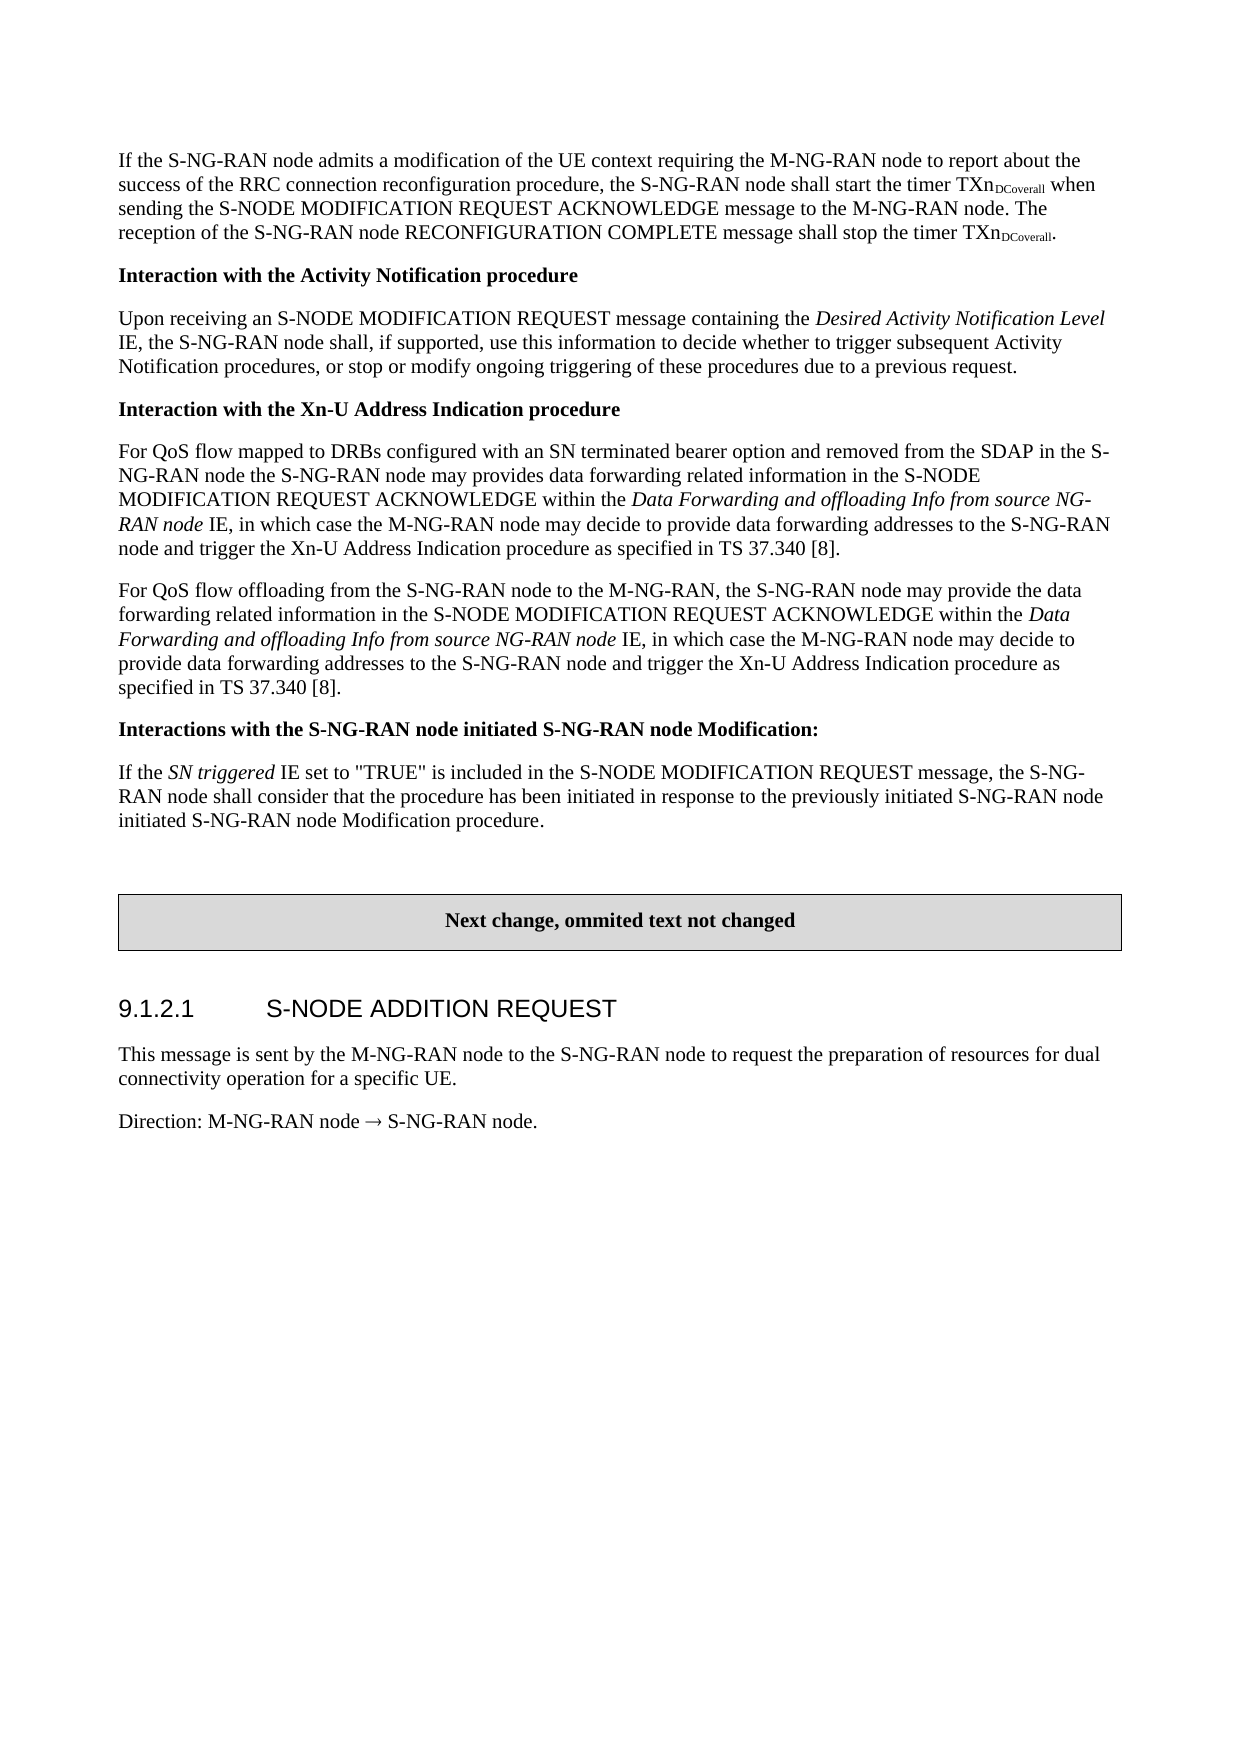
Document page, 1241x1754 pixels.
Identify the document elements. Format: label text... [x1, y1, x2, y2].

text Interactions with the S-NG-RAN node initiated S-NG-RAN node Modification: [118, 717, 1122, 741]
text Interaction with the Activity Notification procedure [118, 263, 1122, 287]
text This message is sent by the M-NG-RAN node to the S-NG-RAN node to request the preparation of resources for dual connectivity operation for a specific UE. [118, 1042, 1122, 1090]
text For QoS flow mapped to DRBs configured with an SN terminated bearer option and removed from the SDAP in the S-NG-RAN node the S-NG-RAN node may provides data forwarding related information in the S-NODE MODIFICATION REQUEST ACKNOWLEDGE within the Data Forwarding and offloading Info from source NG-RAN node IE, in which case the M-NG-RAN node may decide to provide data forwarding addresses to the S-NG-RAN node and trigger the Xn-U Address Indication procedure as specified in TS 37.340 [8]. [118, 439, 1122, 559]
text For QoS flow offloading from the S-NG-RAN node to the M-NG-RAN, the S-NG-RAN node may provide the data forwarding related information in the S-NODE MODIFICATION REQUEST ACKNOWLEDGE within the Data Forwarding and offloading Info from source NG-RAN node IE, in which case the M-NG-RAN node may decide to provide data forwarding addresses to the S-NG-RAN node and trigger the Xn-U Address Indication procedure as specified in TS 37.340 [8]. [118, 578, 1122, 699]
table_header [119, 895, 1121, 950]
text Upon receiving an S-NODE MODIFICATION REQUEST message containing the Desired Activity Notification Level IE, the S-NG-RAN node shall, if supported, use this information to decide whether to trigger subsequent Activity Notification procedures, or stop or modify ongoing triggering of these procedures due to a previous request. [118, 306, 1122, 378]
text Interaction with the Xn-U Address Indication procedure [118, 396, 1122, 421]
subtitle 9.1.2.1 S-NODE ADDITION REQUEST [118, 994, 1122, 1023]
text If the S-NG-RAN node admits a modification of the UE context requiring the M-NG-RAN node to report about the success of the RRC connection reconfiguration procedure, the S-NG-RAN node shall start the timer TXnDCoverall when sending the S-NODE MODIFICATION REQUEST ACKNOWLEDGE message to the M-NG-RAN node. The reception of the S-NG-RAN node RECONFIGURATION COMPLETE message shall stop the timer TXnDCoverall. [118, 148, 1122, 244]
text Direction: M-NG-RAN node S-NG-RAN node. [118, 1108, 1122, 1133]
text If the SN triggered IE set to "TRUE" is included in the S-NODE MODIFICATION REQUEST message, the S-NG-RAN node shall consider that the procedure has been initiated in response to the previously initiated S-NG-RAN node initiated S-NG-RAN node Modification procedure. [118, 760, 1122, 832]
